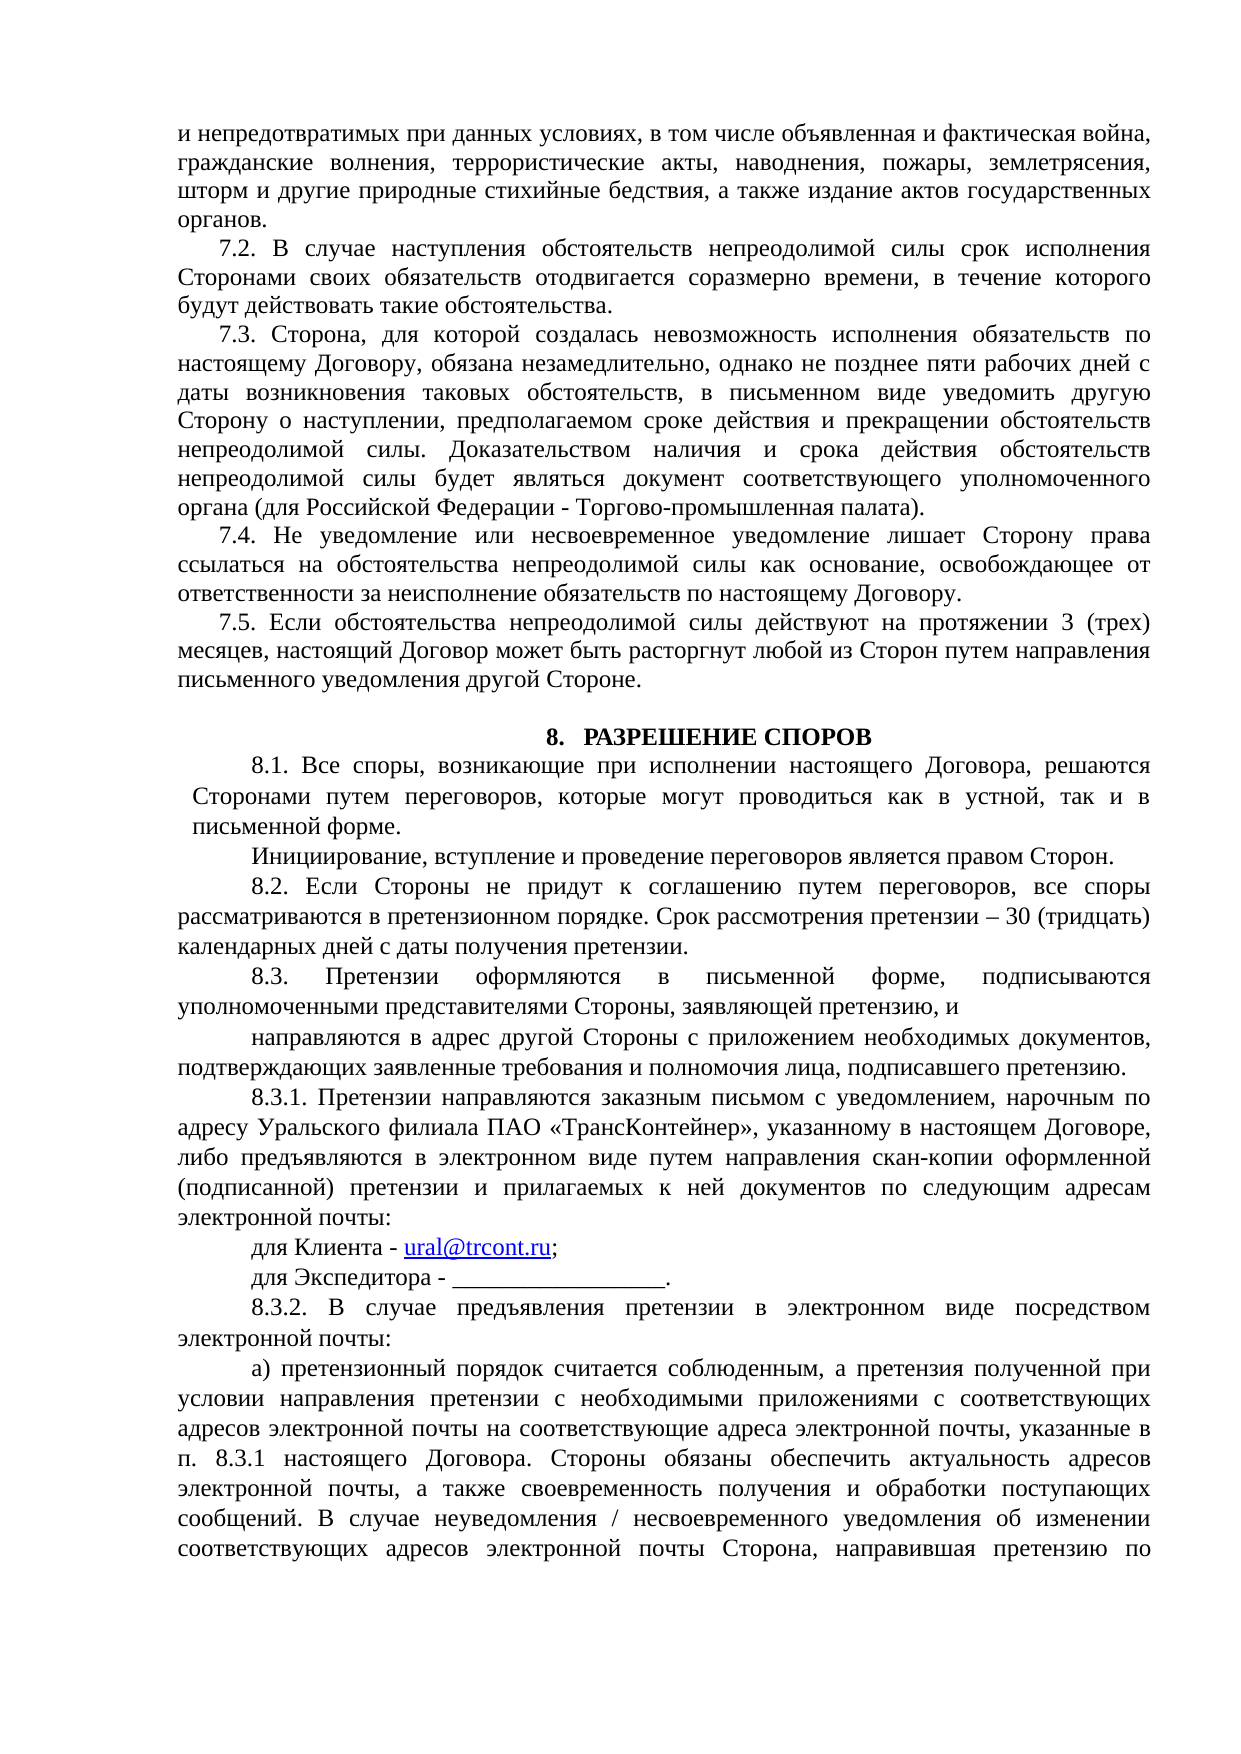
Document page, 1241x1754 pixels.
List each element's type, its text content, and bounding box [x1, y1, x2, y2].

text направляются в адрес другой Стороны с приложением необходимых документов, подтверждающих заявленные требования и полномочия лица, подписавшего претензию. [177, 1022, 1152, 1080]
text 7.4. Не уведомление или несвоевременное уведомление лишает Сторону права ссылаться на обстоятельства непреодолимой силы как основание, освобождающее от ответственности за неисполнение обязательств по настоящему Договору. [177, 521, 1152, 607]
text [177, 1353, 1152, 1562]
text 8.3. Претензии оформляются в письменной форме, подписываются уполномоченными представителями Стороны, заявляющей претензию, и [177, 961, 1152, 1020]
text 7.2. В случае наступления обстоятельств непреодолимой силы срок исполнения Сторонами своих обязательств отодвигается соразмерно времени, в течение которого будут действовать такие обстоятельства. [177, 233, 1152, 319]
text для Клиента - ural@trcont.ru; [177, 1232, 1152, 1261]
title РАЗРЕШЕНИЕ СПОРОВ [236, 722, 1181, 751]
text Инициирование, вступление и проведение переговоров является правом Сторон. [177, 841, 1152, 870]
text 7.5. Если обстоятельства непреодолимой силы действуют на протяжении 3 (трех) месяцев, настоящий Договор может быть расторгнут любой из Сторон путем направления письменного уведомления другой Стороне. [177, 607, 1152, 693]
list Все споры, возникающие при исполнении настоящего Договора, решаются Сторонами путем переговоров, которые могут проводиться как в устной, так и в письменной форме. [192, 751, 1152, 839]
text 8.2. Если Стороны не придут к соглашению путем переговоров, все споры рассматриваются в претензионном порядке. Срок рассмотрения претензии – 30 (тридцать) календарных дней с даты получения претензии. [177, 871, 1152, 960]
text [177, 118, 1152, 233]
text 8.3.1. Претензии направляются заказным письмом с уведомлением, нарочным по адресу Уральского филиала ПАО «ТрансКонтейнер», указанному в настоящем Договоре, либо предъявляются в электронном виде путем направления скан-копии оформленной (подписанной) претензии и прилагаемых к ней документов по следующим адресам электронной почты: [177, 1082, 1152, 1231]
text для Экспедитора - _________________. [177, 1262, 1152, 1291]
text 7.3. Сторона, для которой создалась невозможность исполнения обязательств по настоящему Договору, обязана незамедлительно, однако не позднее пяти рабочих дней с даты возникновения таковых обстоятельств, в письменном виде уведомить другую Сторону о наступлении, предполагаемом сроке действия и прекращении обстоятельств непреодолимой силы. Доказательством наличия и срока действия обстоятельств непреодолимой силы будет являться документ соответствующего уполномоченного органа (для Российской Федерации - Торгово-промышленная палата). [177, 319, 1152, 521]
text 8.3.2. В случае предъявления претензии в электронном виде посредством электронной почты: [177, 1292, 1152, 1351]
